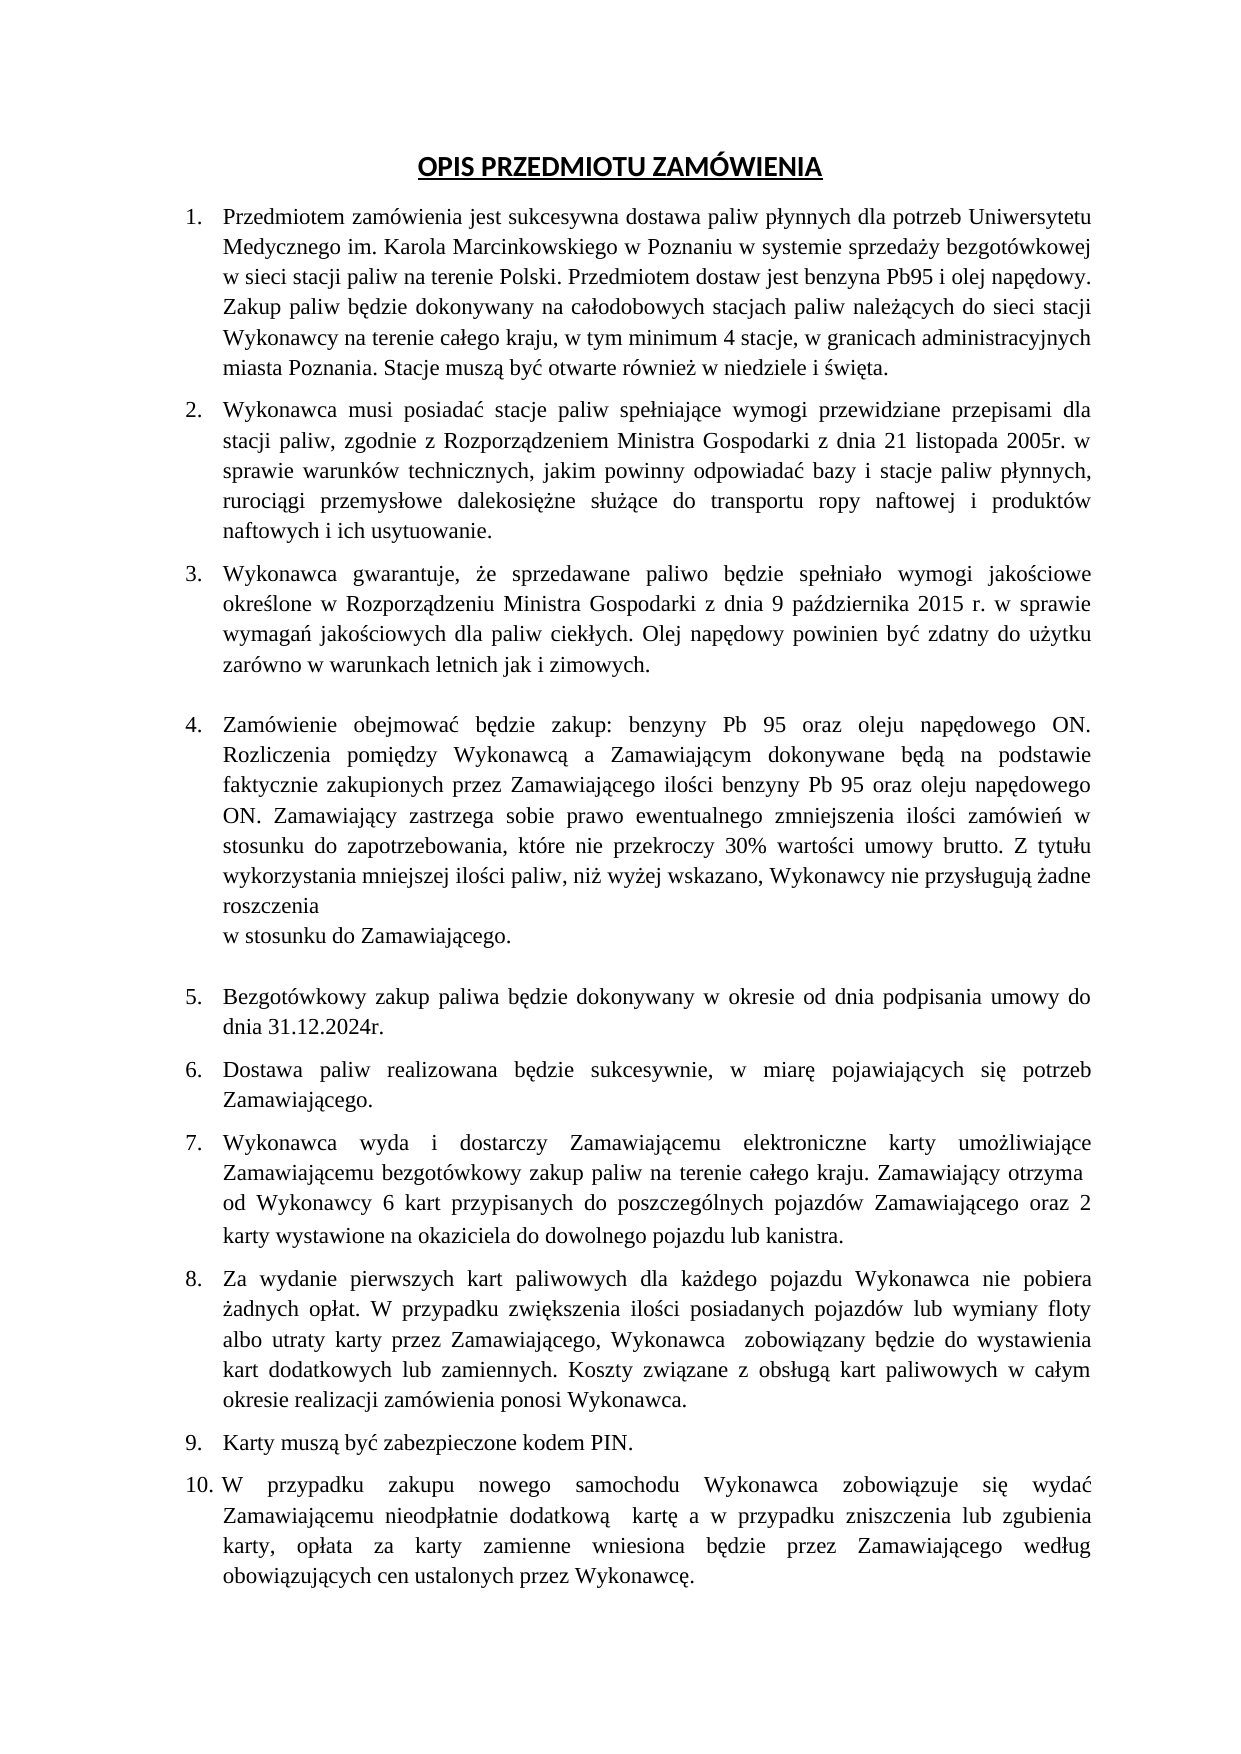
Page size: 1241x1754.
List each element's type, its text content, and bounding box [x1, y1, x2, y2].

list Wykonawca gwarantuje, że sprzedawane paliwo będzie spełniało wymogi jakościowe określone w Rozporządzeniu Ministra Gospodarki z dnia 9 października 2015 r. w sprawie wymagań jakościowych dla paliw ciekłych. Olej napędowy powinien być zdatny do użytku zarówno w warunkach letnich jak i zimowych. [185, 560, 1093, 677]
list Karty muszą być zabezpieczone kodem PIN. [185, 1429, 1093, 1455]
list Wykonawca wyda i dostarczy Zamawiającemu elektroniczne karty umożliwiające Zamawiającemu bezgotówkowy zakup paliw na terenie całego kraju. Zamawiający otrzyma od Wykonawcy 6 kart przypisanych do poszczególnych pojazdów Zamawiającego oraz 2 karty wystawione na okaziciela do dowolnego pojazdu lub kanistra. [185, 1129, 1093, 1248]
list Bezgotówkowy zakup paliwa będzie dokonywany w okresie od dnia podpisania umowy do dnia 31.12.2024r. [185, 983, 1093, 1039]
list Dostawa paliw realizowana będzie sukcesywnie, w miarę pojawiających się potrzeb Zamawiającego. [185, 1056, 1093, 1112]
text OPIS PRZEDMIOTU ZAMÓWIENIA [148, 148, 1093, 183]
list Zamówienie obejmować będzie zakup: benzyny Pb 95 oraz oleju napędowego ON. Rozliczenia pomiędzy Wykonawcą a Zamawiającym dokonywane będą na podstawie faktycznie zakupionych przez Zamawiającego ilości benzyny Pb 95 oraz oleju napędowego ON. Zamawiający zastrzega sobie prawo ewentualnego zmniejszenia ilości zamówień w stosunku do zapotrzebowania, które nie przekroczy 30% wartości umowy brutto. Z tytułu wykorzystania mniejszej ilości paliw, niż wyżej wskazano, Wykonawcy nie przysługują żadne roszczenia w stosunku do Zamawiającego. [185, 711, 1093, 949]
list Wykonawca musi posiadać stacje paliw spełniające wymogi przewidziane przepisami dla stacji paliw, zgodnie z Rozporządzeniem Ministra Gospodarki z dnia 21 listopada 2005r. w sprawie warunków technicznych, jakim powinny odpowiadać bazy i stacje paliw płynnych, rurociągi przemysłowe dalekosiężne służące do transportu ropy naftowej i produktów naftowych i ich usytuowanie. [185, 396, 1093, 544]
list Za wydanie pierwszych kart paliwowych dla każdego pojazdu Wykonawca nie pobiera żadnych opłat. W przypadku zwiększenia ilości posiadanych pojazdów lub wymiany floty albo utraty karty przez Zamawiającego, Wykonawca zobowiązany będzie do wystawienia kart dodatkowych lub zamiennych. Koszty związane z obsługą kart paliwowych w całym okresie realizacji zamówienia ponosi Wykonawca. [185, 1265, 1093, 1412]
list Przedmiotem zamówienia jest sukcesywna dostawa paliw płynnych dla potrzeb Uniwersytetu Medycznego im. Karola Marcinkowskiego w Poznaniu w systemie sprzedaży bezgotówkowej w sieci stacji paliw na terenie Polski. Przedmiotem dostaw jest benzyna Pb95 i olej napędowy. Zakup paliw będzie dokonywany na całodobowych stacjach paliw należących do sieci stacji Wykonawcy na terenie całego kraju, w tym minimum 4 stacje, w granicach administracyjnych miasta Poznania. Stacje muszą być otwarte również w niedziele i święta. [185, 203, 1093, 380]
list W przypadku zakupu nowego samochodu Wykonawca zobowiązuje się wydać Zamawiającemu nieodpłatnie dodatkową kartę a w przypadku zniszczenia lub zgubienia karty, opłata za karty zamienne wniesiona będzie przez Zamawiającego według obowiązujących cen ustalonych przez Wykonawcę. [185, 1472, 1093, 1588]
